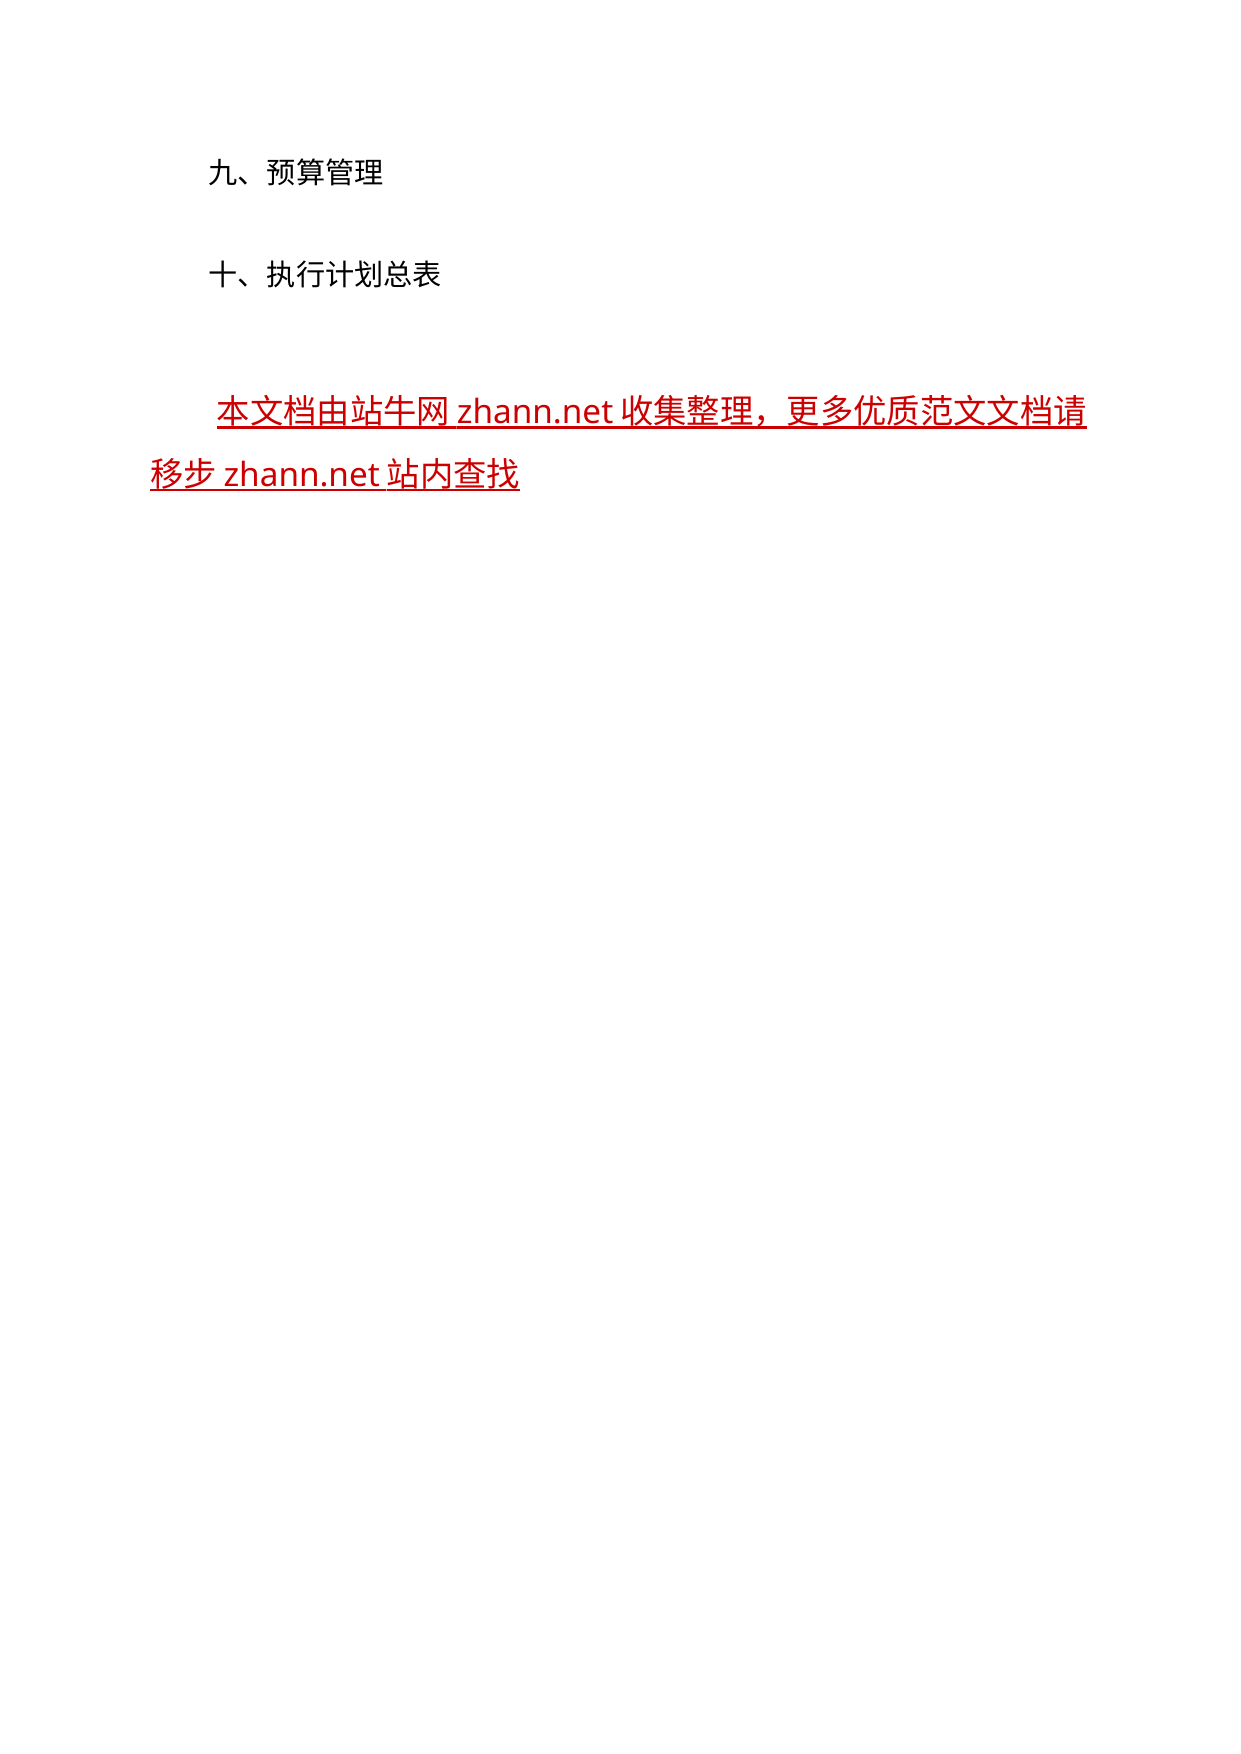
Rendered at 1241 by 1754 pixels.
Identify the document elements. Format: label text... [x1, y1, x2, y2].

text 本文档由站牛网zhann.net收集整理，更多优质范文文档请移步zhann.net站内查找 [150, 385, 1090, 496]
text 十、执行计划总表 [150, 252, 1090, 294]
text 九、预算管理 [150, 150, 1090, 192]
